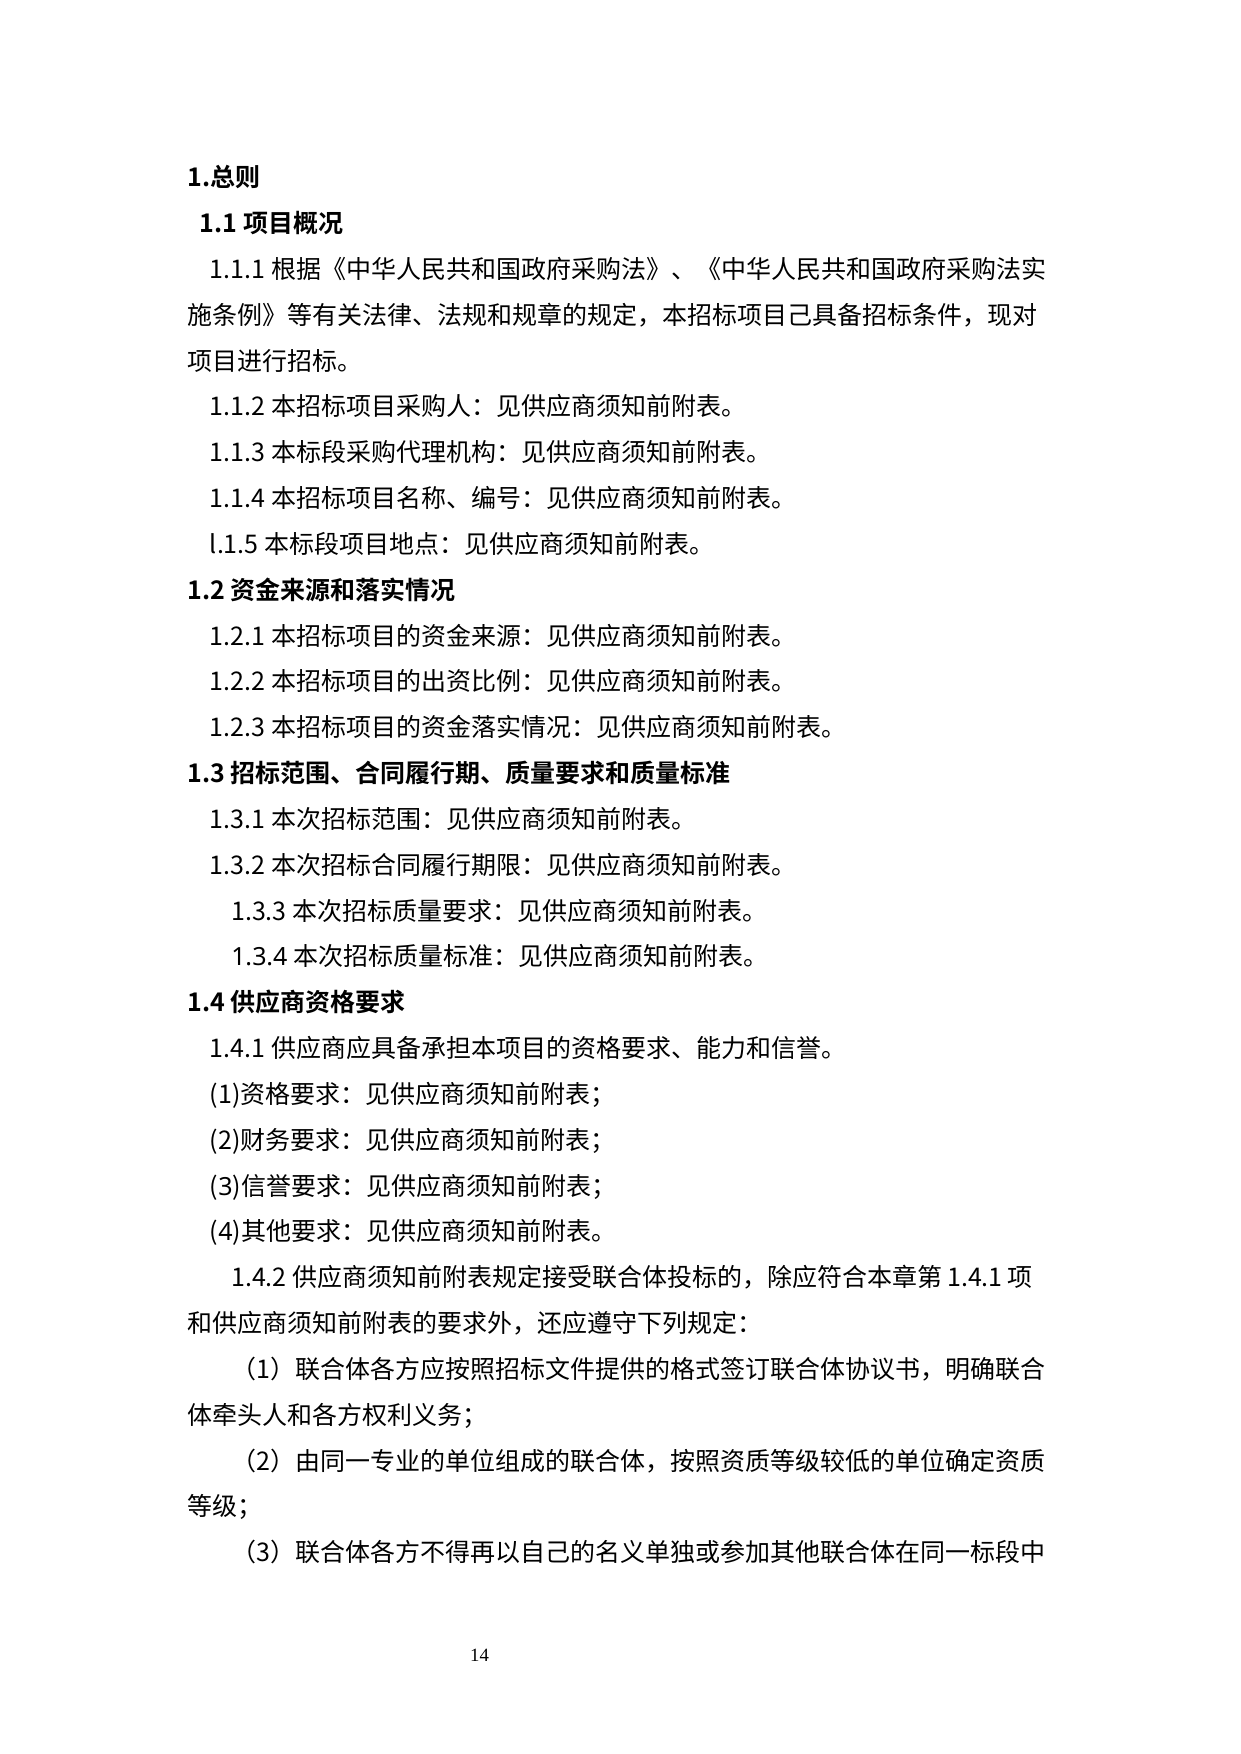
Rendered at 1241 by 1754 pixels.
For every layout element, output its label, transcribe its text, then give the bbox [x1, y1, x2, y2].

text 1.1.2 本招标项目采购人：见供应商须知前附表。 [187, 379, 1053, 425]
title 1.1 项目概况 [187, 196, 1053, 242]
text 1.2.3 本招标项目的资金落实情况：见供应商须知前附表。 [187, 700, 1053, 746]
text 1.3.1 本次招标范围：见供应商须知前附表。 [187, 792, 1053, 837]
text 1.1.3 本标段采购代理机构：见供应商须知前附表。 [187, 425, 1053, 471]
title 1.3 招标范围、合同履行期、质量要求和质量标准 [187, 746, 1053, 792]
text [187, 1525, 1053, 1571]
text 1.2.1 本招标项目的资金来源：见供应商须知前附表。 [187, 608, 1053, 654]
text (2)财务要求：见供应商须知前附表； [187, 1112, 1053, 1158]
text 1.3.2 本次招标合同履行期限：见供应商须知前附表。 [187, 837, 1053, 883]
text （1）联合体各方应按照招标文件提供的格式签订联合体协议书，明确联合体牵头人和各方权利义务； [187, 1342, 1053, 1433]
text 1.3.3 本次招标质量要求：见供应商须知前附表。 [187, 883, 1053, 929]
text (4)其他要求：见供应商须知前附表。 [187, 1204, 1053, 1250]
text 1.2.2 本招标项目的出资比例：见供应商须知前附表。 [187, 654, 1053, 700]
text 1.1.1 根据《中华人民共和国政府采购法》、《中华人民共和国政府采购法实施条例》等有关法律、法规和规章的规定，本招标项目己具备招标条件，现对项目进行招标。 [187, 242, 1053, 379]
title 1.4 供应商资格要求 [187, 975, 1053, 1021]
title 1.2 资金来源和落实情况 [187, 562, 1053, 608]
text (3)信誉要求：见供应商须知前附表； [187, 1158, 1053, 1204]
text 1.4.1 供应商应具备承担本项目的资格要求、能力和信誉。 [187, 1021, 1053, 1067]
text 1.总则 [187, 150, 1053, 196]
text (1)资格要求：见供应商须知前附表； [187, 1067, 1053, 1112]
text 1.4.2 供应商须知前附表规定接受联合体投标的，除应符合本章第1.4.1项和供应商须知前附表的要求外，还应遵守下列规定： [187, 1250, 1053, 1342]
text （2）由同一专业的单位组成的联合体，按照资质等级较低的单位确定资质等级； [187, 1433, 1053, 1525]
text l.1.5 本标段项目地点：见供应商须知前附表。 [187, 517, 1053, 562]
text 1.3.4 本次招标质量标准：见供应商须知前附表。 [187, 929, 1053, 975]
text 1.1.4 本招标项目名称、编号：见供应商须知前附表。 [187, 471, 1053, 517]
